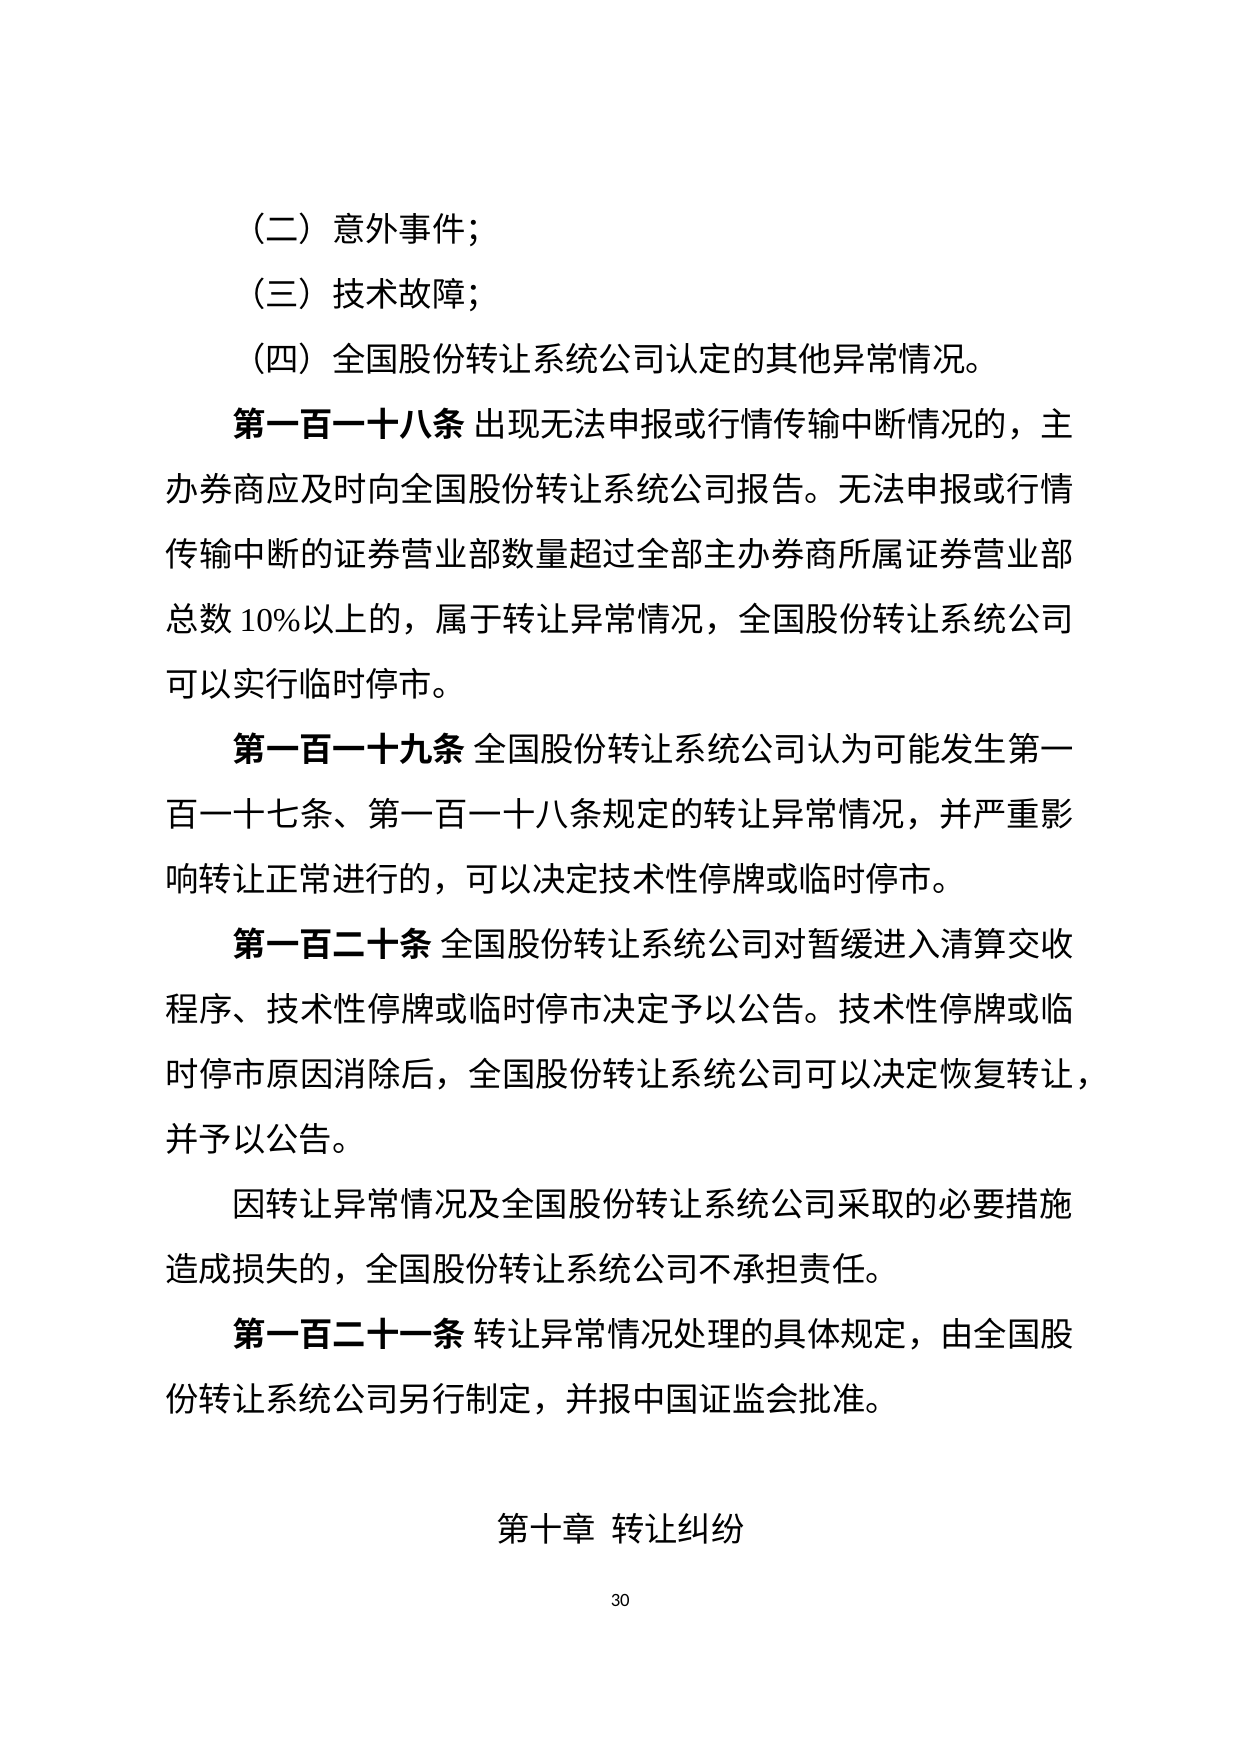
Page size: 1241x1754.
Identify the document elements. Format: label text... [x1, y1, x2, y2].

text （四）全国股份转让系统公司认定的其他异常情况。 [165, 324, 1075, 389]
text 第一百一十九条 全国股份转让系统公司认为可能发生第一百一十七条、第一百一十八条规定的转让异常情况，并严重影响转让正常进行的，可以决定技术性停牌或临时停市。 [165, 714, 1075, 909]
text 第一百一十八条 出现无法申报或行情传输中断情况的，主办券商应及时向全国股份转让系统公司报告。无法申报或行情传输中断的证券营业部数量超过全部主办券商所属证券营业部总数10%以上的，属于转让异常情况，全国股份转让系统公司可以实行临时停市。 [165, 389, 1075, 714]
text 第一百二十一条 转让异常情况处理的具体规定，由全国股份转让系统公司另行制定，并报中国证监会批准。 [165, 1299, 1075, 1429]
text 因转让异常情况及全国股份转让系统公司采取的必要措施造成损失的，全国股份转让系统公司不承担责任。 [165, 1169, 1075, 1299]
text （二）意外事件； [165, 194, 1075, 259]
text 第十章 转让纠纷 [165, 1494, 1075, 1559]
text 第一百二十条 全国股份转让系统公司对暂缓进入清算交收程序、技术性停牌或临时停市决定予以公告。技术性停牌或临时停市原因消除后，全国股份转让系统公司可以决定恢复转让，并予以公告。 [165, 909, 1075, 1169]
text （三）技术故障； [165, 259, 1075, 324]
